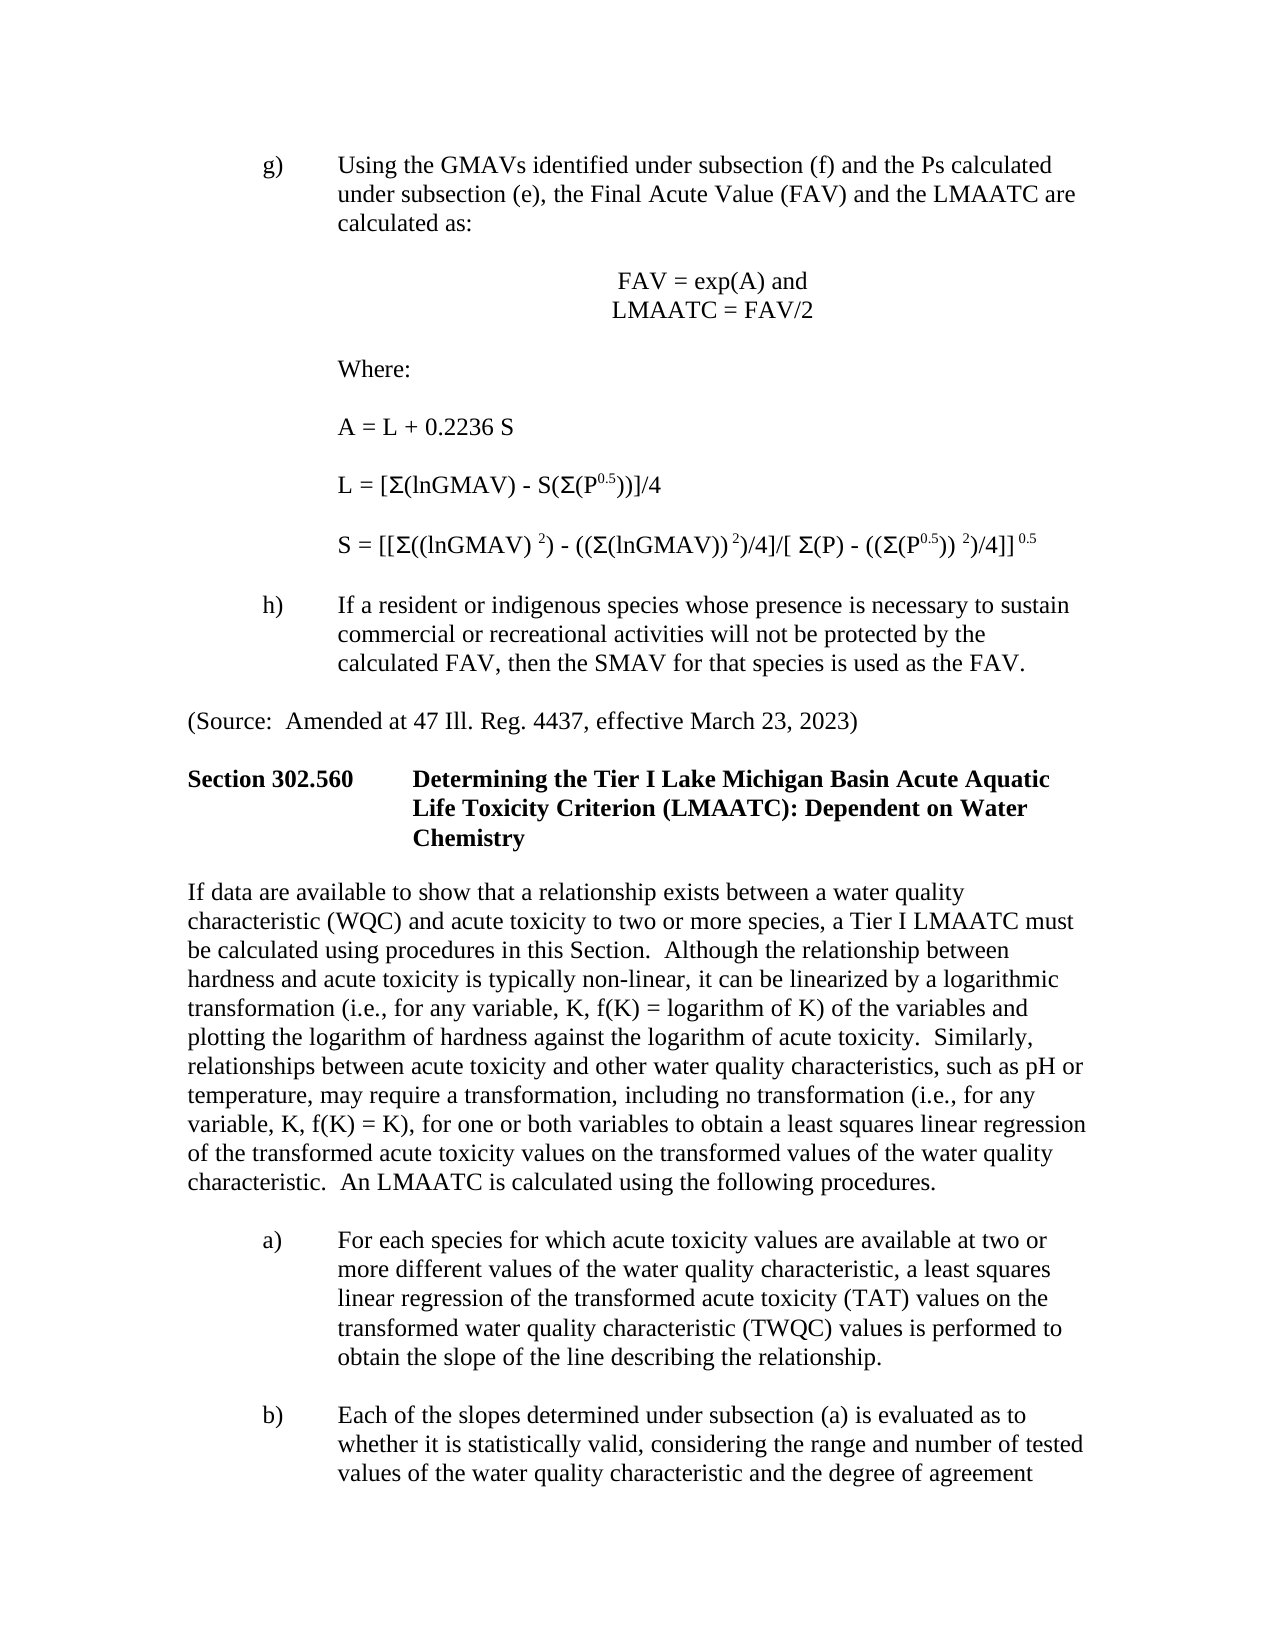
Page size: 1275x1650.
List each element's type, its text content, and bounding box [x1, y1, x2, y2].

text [262, 1399, 1087, 1487]
text A = L + 0.2236 S [337, 412, 1087, 441]
text L = [(lnGMAV) - S((P0.5))]/4 [337, 470, 1087, 501]
text S = [[((lnGMAV) 2) - (((lnGMAV)) 2)/4]/[ (P) - (((P0.5)) 2)/4]] 0.5 [337, 530, 1087, 561]
text g) Using the GMAVs identified under subsection (f) and the Ps calculated under subsection (e), the Final Acute Value (FAV) and the LMAATC are calculated as: [262, 150, 1087, 237]
text a) For each species for which acute toxicity values are available at two or more different values of the water quality characteristic, a least squares linear regression of the transformed acute toxicity (TAT) values on the transformed water quality characteristic (TWQC) values is performed to obtain the slope of the line describing the relationship. [262, 1225, 1087, 1371]
text LMAATC = FAV/2 [337, 295, 1087, 324]
text (Source: Amended at 47 Ill. Reg. 4437, effective March 23, 2023) [187, 706, 1087, 735]
text h) If a resident or indigenous species whose presence is necessary to sustain commercial or recreational activities will not be protected by the calculated FAV, then the SMAV for that species is used as the FAV. [262, 590, 1087, 677]
text If data are available to show that a relationship exists between a water quality characteristic (WQC) and acute toxicity to two or more species, a Tier I LMAATC must be calculated using procedures in this Section. Although the relationship between hardness and acute toxicity is typically non-linear, it can be linearized by a logarithmic transformation (i.e., for any variable, K, f(K) = logarithm of K) of the variables and plotting the logarithm of hardness against the logarithm of acute toxicity. Similarly, relationships between acute toxicity and other water quality characteristics, such as pH or temperature, may require a transformation, including no transformation (i.e., for any variable, K, f(K) = K), for one or both variables to obtain a least squares linear regression of the transformed acute toxicity values on the transformed values of the water quality characteristic. An LMAATC is calculated using the following procedures. [187, 876, 1087, 1196]
text Where: [337, 353, 1087, 382]
subtitle Section 302.560 Determining the Tier I Lake Michigan Basin Acute Aquatic Life Toxicity Criterion (LMAATC): Dependent on Water Chemistry [187, 764, 1087, 851]
text FAV = exp(A) and [337, 266, 1087, 295]
